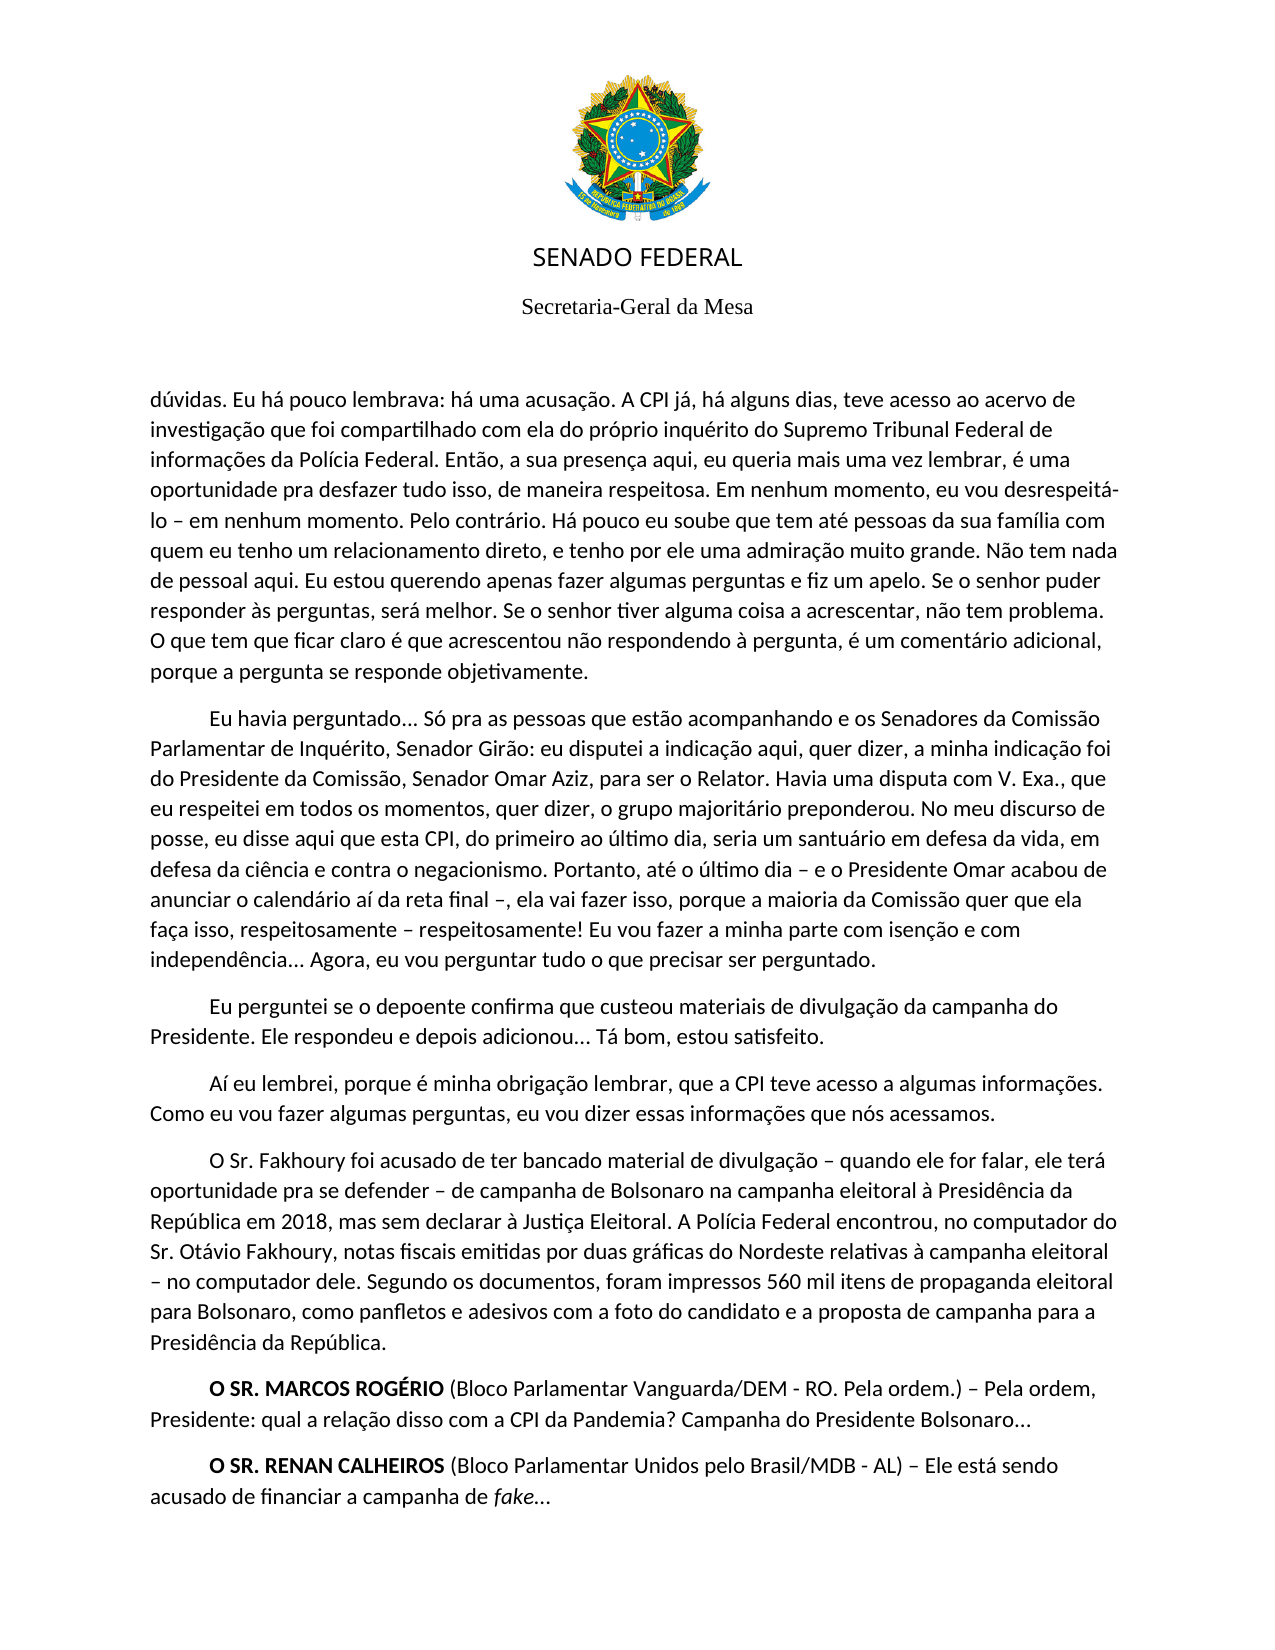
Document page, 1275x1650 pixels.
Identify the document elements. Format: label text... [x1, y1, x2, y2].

text O Sr. Fakhoury foi acusado de ter bancado material de divulgação – quando ele for falar, ele terá oportunidade pra se defender – de campanha de Bolsonaro na campanha eleitoral à Presidência da República em 2018, mas sem declarar à Justiça Eleitoral. A Polícia Federal encontrou, no computador do Sr. Otávio Fakhoury, notas fiscais emitidas por duas gráficas do Nordeste relativas à campanha eleitoral – no computador dele. Segundo os documentos, foram impressos 560 mil itens de propaganda eleitoral para Bolsonaro, como panfletos e adesivos com a foto do candidato e a proposta de campanha para a Presidência da República. [150, 1146, 1125, 1356]
text O SR. MARCOS ROGÉRIO (Bloco Parlamentar Vanguarda/DEM - RO. Pela ordem.) – Pela ordem, Presidente: qual a relação disso com a CPI da Pandemia? Campanha do Presidente Bolsonaro... [150, 1374, 1125, 1433]
picture [564, 75, 711, 221]
text O SR. RENAN CALHEIROS (Bloco Parlamentar Unidos pelo Brasil/MDB - AL) – Ele está sendo acusado de financiar a campanha de fake... [150, 1452, 1125, 1510]
text Aí eu lembrei, porque é minha obrigação lembrar, que a CPI teve acesso a algumas informações. Como eu vou fazer algumas perguntas, eu vou dizer essas informações que nós acessamos. [150, 1069, 1125, 1128]
text Eu perguntei se o depoente confirma que custeou materiais de divulgação da campanha do Presidente. Ele respondeu e depois adicionou... Tá bom, estou satisfeito. [150, 992, 1125, 1051]
text Eu havia perguntado... Só pra as pessoas que estão acompanhando e os Senadores da Comissão Parlamentar de Inquérito, Senador Girão: eu disputei a indicação aqui, quer dizer, a minha indicação foi do Presidente da Comissão, Senador Omar Aziz, para ser o Relator. Havia uma disputa com V. Exa., que eu respeitei em todos os momentos, quer dizer, o grupo majoritário preponderou. No meu discurso de posse, eu disse aqui que esta CPI, do primeiro ao último dia, seria um santuário em defesa da vida, em defesa da ciência e contra o negacionismo. Portanto, até o último dia – e o Presidente Omar acabou de anunciar o calendário aí da reta final –, ela vai fazer isso, porque a maioria da Comissão quer que ela faça isso, respeitosamente – respeitosamente! Eu vou fazer a minha parte com isenção e com independência... Agora, eu vou perguntar tudo o que precisar ser perguntado. [150, 704, 1125, 973]
